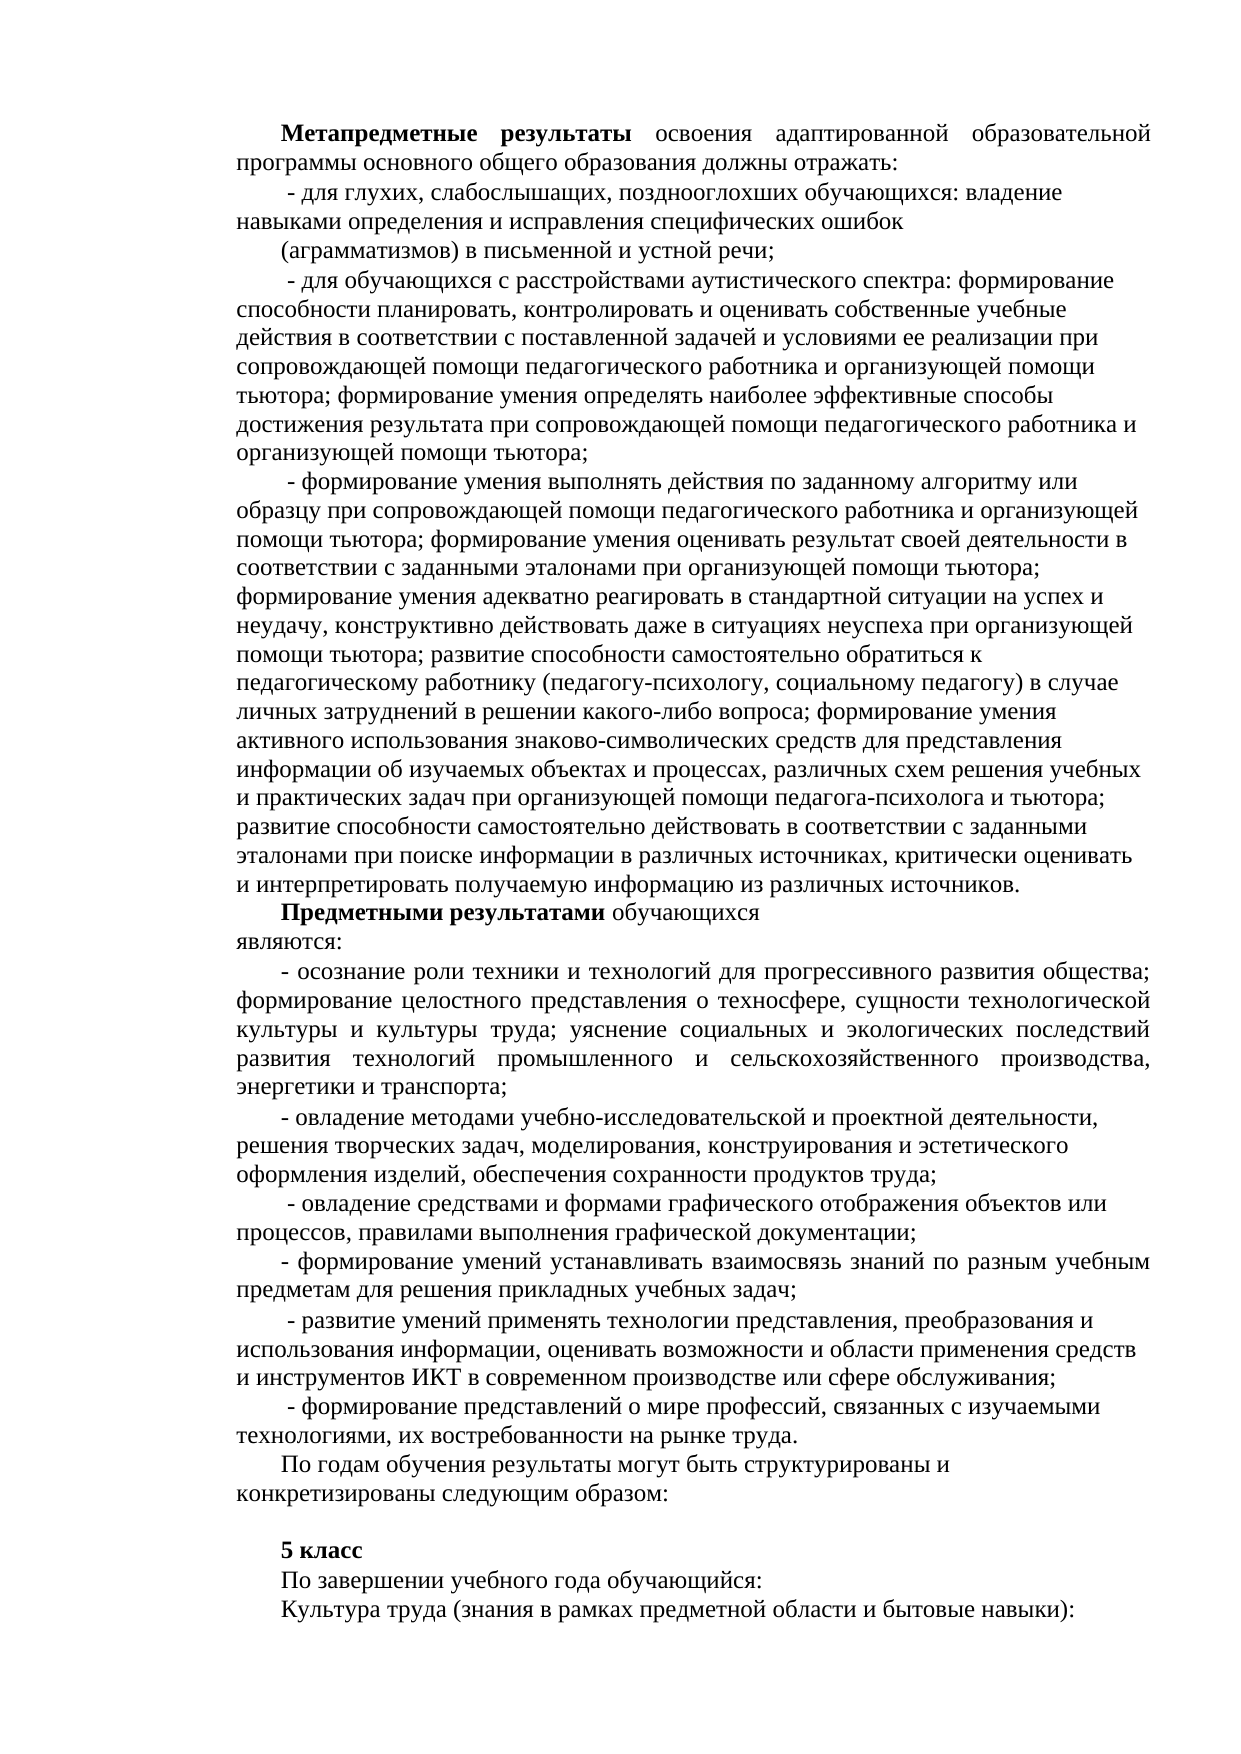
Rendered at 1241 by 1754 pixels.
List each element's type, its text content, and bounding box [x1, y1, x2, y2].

text Метапредметные результаты освоения адаптированной образовательной программы основного общего образования должны отражать: [236, 118, 1151, 176]
text - формирование умений устанавливать взаимосвязь знаний по разным учебным предметам для решения прикладных учебных задач; [236, 1246, 1151, 1303]
text - овладение методами учебно-исследовательской и проектной деятельности, решения творческих задач, моделирования, конструирования и эстетического оформления изделий, обеспечения сохранности продуктов труда; [236, 1102, 1152, 1188]
text - овладение средствами и формами графического отображения объектов или процессов, правилами выполнения графической документации; [236, 1188, 1152, 1246]
text - для глухих, слабослышащих, позднооглохших обучающихся: владение навыками определения и исправления специфических ошибок [236, 177, 1152, 235]
text - формирование умения выполнять действия по заданному алгоритму или образцу при сопровождающей помощи педагогического работника и организующей помощи тьютора; формирование умения оценивать результат своей деятельности в соответствии с заданными эталонами при организующей помощи тьютора; формирование умения адекватно реагировать в стандартной ситуации на успех и неудачу, конструктивно действовать даже в ситуациях неуспеха при организующей помощи тьютора; развитие способности самостоятельно обратиться к педагогическому работнику (педагогу-психологу, социальному педагогу) в случае личных затруднений в решении какого-либо вопроса; формирование умения активного использования знаково-символических средств для представления информации об изучаемых объектах и процессах, различных схем решения учебных и практических задач при организующей помощи педагога-психолога и тьютора; развитие способности самостоятельно действовать в соответствии с заданными эталонами при поиске информации в различных источниках, критически оценивать и интерпретировать получаемую информацию из различных источников. [236, 466, 1152, 897]
text По завершении учебного года обучающийся: [236, 1565, 1152, 1594]
text Культура труда (знания в рамках предметной области и бытовые навыки): [236, 1594, 1152, 1622]
text - формирование представлений о мире профессий, связанных с изучаемыми технологиями, их востребованности на рынке труда. [236, 1391, 1152, 1449]
text 5 класс [236, 1535, 847, 1563]
text - для обучающихся с расстройствами аутистического спектра: формирование способности планировать, контролировать и оценивать собственные учебные действия в соответствии с поставленной задачей и условиями ее реализации при сопровождающей помощи педагогического работника и организующей помощи тьютора; формирование умения определять наиболее эффективные способы достижения результата при сопровождающей помощи педагогического работника и организующей помощи тьютора; [236, 265, 1152, 466]
text (аграмматизмов) в письменной и устной речи; [236, 235, 1151, 263]
text По годам обучения результаты могут быть структурированы и конкретизированы следующим образом: [236, 1449, 1152, 1507]
text Предметными результатами обучающихся являются: [236, 897, 847, 955]
text - развитие умений применять технологии представления, преобразования и использования информации, оценивать возможности и области применения средств и инструментов ИКТ в современном производстве или сфере обслуживания; [236, 1305, 1152, 1391]
text - осознание роли техники и технологий для прогрессивного развития общества; формирование целостного представления о техносфере, сущности технологической культуры и культуры труда; уяснение социальных и экологических последствий развития технологий промышленного и сельскохозяйственного производства, энергетики и транспорта; [236, 956, 1151, 1100]
